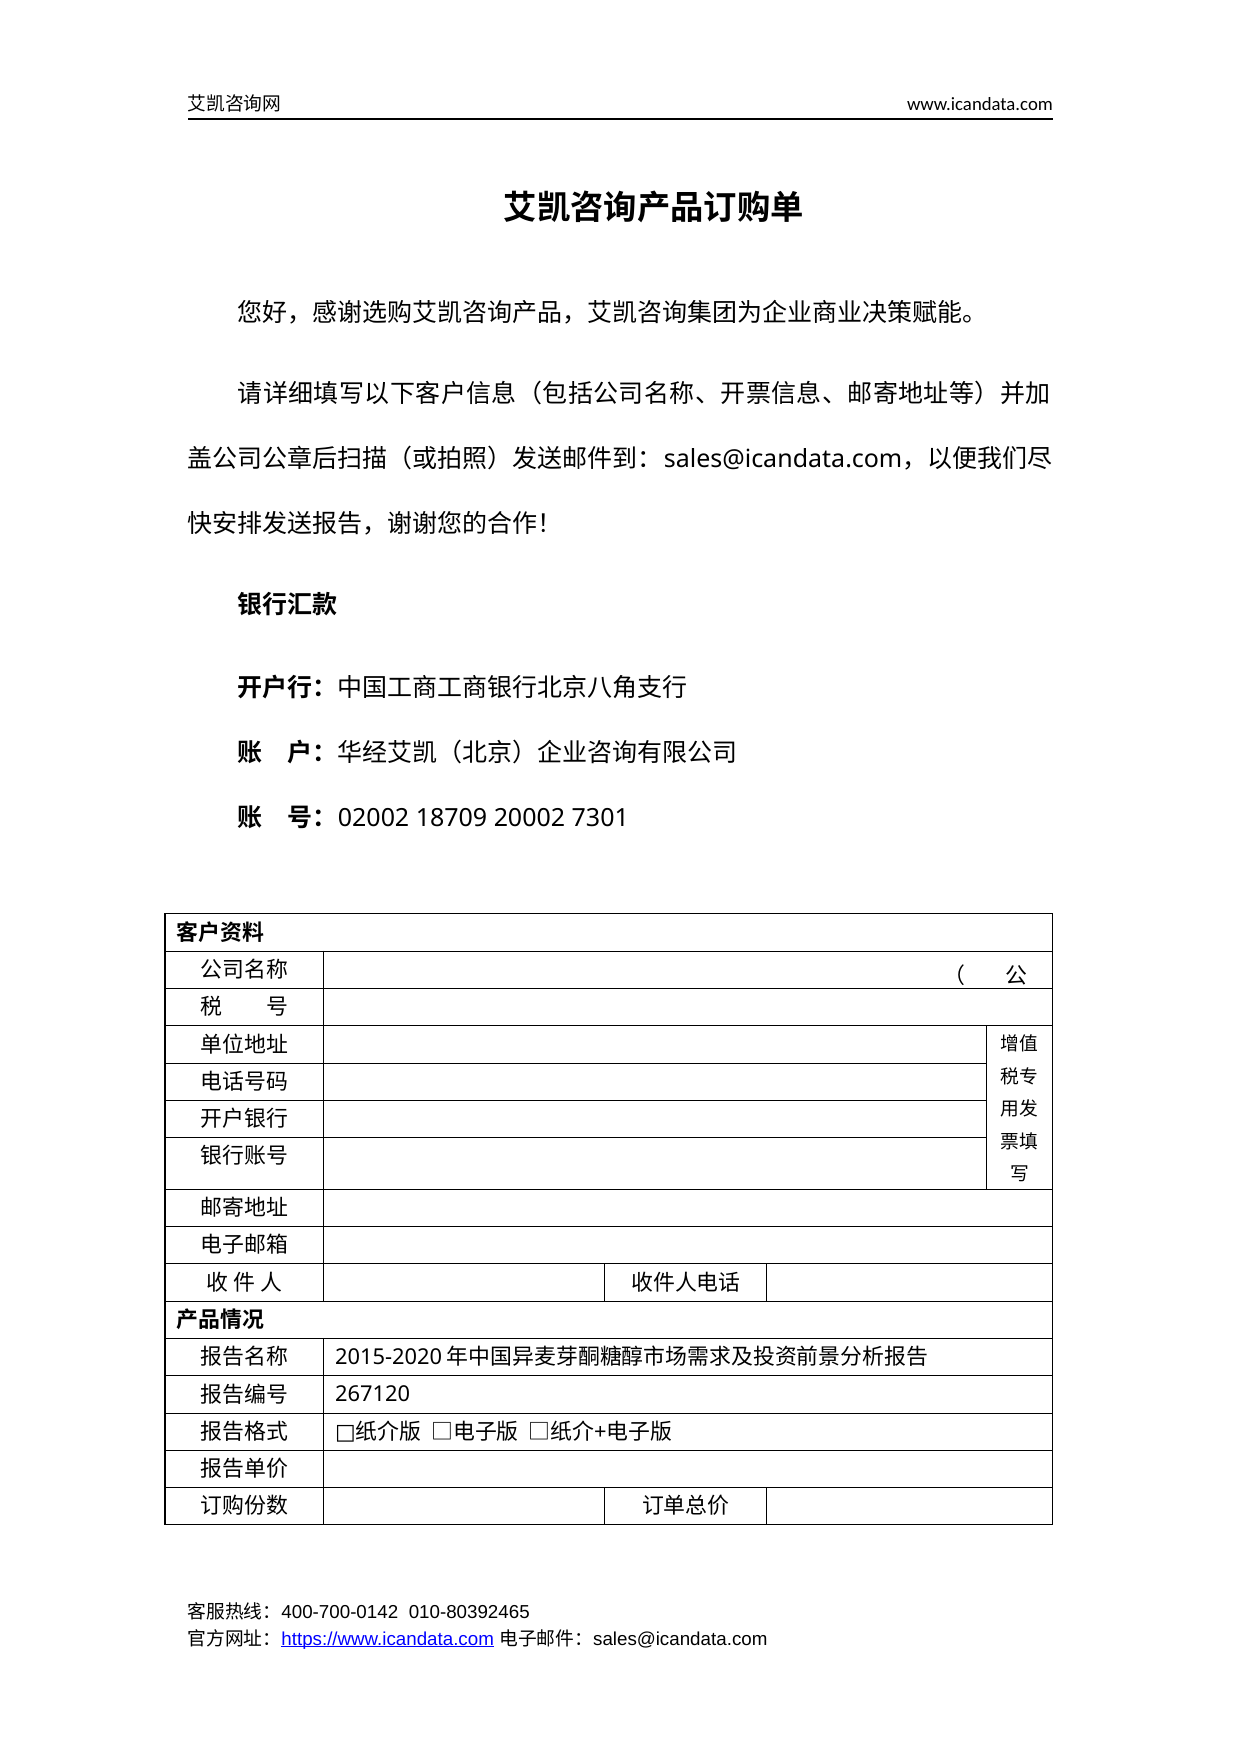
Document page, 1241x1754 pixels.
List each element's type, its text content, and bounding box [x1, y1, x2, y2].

table_header 客户资料 [166, 914, 1052, 951]
text 您好，感谢选购艾凯咨询产品，艾凯咨询集团为企业商业决策赋能。 [187, 278, 1053, 343]
table_cell [324, 1138, 986, 1189]
table_cell 收 件 人 [166, 1264, 323, 1301]
table_cell 报告名称 [166, 1339, 323, 1375]
table_cell 订单总价 [605, 1488, 766, 1524]
table_cell 报告编号 [166, 1376, 323, 1412]
table_cell 267120 [324, 1376, 1052, 1412]
table_cell 报告单价 [166, 1451, 323, 1487]
table_cell [324, 1488, 604, 1524]
text 艾凯咨询产品订购单 [187, 172, 1053, 237]
table_cell [324, 1026, 986, 1062]
table_cell □纸介版 □电子版 □纸介+电子版 [324, 1414, 1052, 1450]
text 账 号：02002 18709 20002 7301 [187, 783, 1053, 848]
table_cell [767, 1488, 1052, 1524]
table_cell 2015-2020年中国异麦芽酮糖醇市场需求及投资前景分析报告 [324, 1339, 1052, 1375]
table_cell [324, 1264, 604, 1301]
table_cell [324, 952, 1052, 988]
table_cell [324, 1101, 986, 1137]
table_cell 订购份数 [166, 1488, 323, 1524]
text 请详细填写以下客户信息（包括公司名称、开票信息、邮寄地址等）并加盖公司公章后扫描（或拍照）发送邮件到：sales@icandata.com，以便我们尽快安排发送报告，谢谢您的合作！ [187, 359, 1053, 554]
table_cell [324, 1064, 986, 1100]
table_cell 报告格式 [166, 1414, 323, 1450]
table_cell 公司名称 [166, 952, 323, 988]
text 账 户：华经艾凯（北京）企业咨询有限公司 [187, 718, 1053, 783]
text 开户行：中国工商工商银行北京八角支行 [187, 653, 1053, 718]
table_cell [324, 1227, 1052, 1263]
table_cell 邮寄地址 [166, 1190, 323, 1226]
table_cell 银行账号 [166, 1138, 323, 1189]
table_cell 产品情况 [166, 1302, 1052, 1338]
table_cell [324, 1451, 1052, 1487]
text 银行汇款 [187, 570, 1053, 635]
table_cell [767, 1264, 1052, 1301]
table_cell 开户银行 [166, 1101, 323, 1137]
table_cell 电话号码 [166, 1064, 323, 1100]
table_cell [324, 1190, 1052, 1226]
table_cell 税 号 [166, 989, 323, 1025]
table_cell 单位地址 [166, 1026, 323, 1062]
table_cell [324, 989, 1052, 1025]
table_cell 增值税专用发票填写 [987, 1026, 1052, 1189]
table_cell 收件人电话 [605, 1264, 766, 1301]
table_cell 电子邮箱 [166, 1227, 323, 1263]
